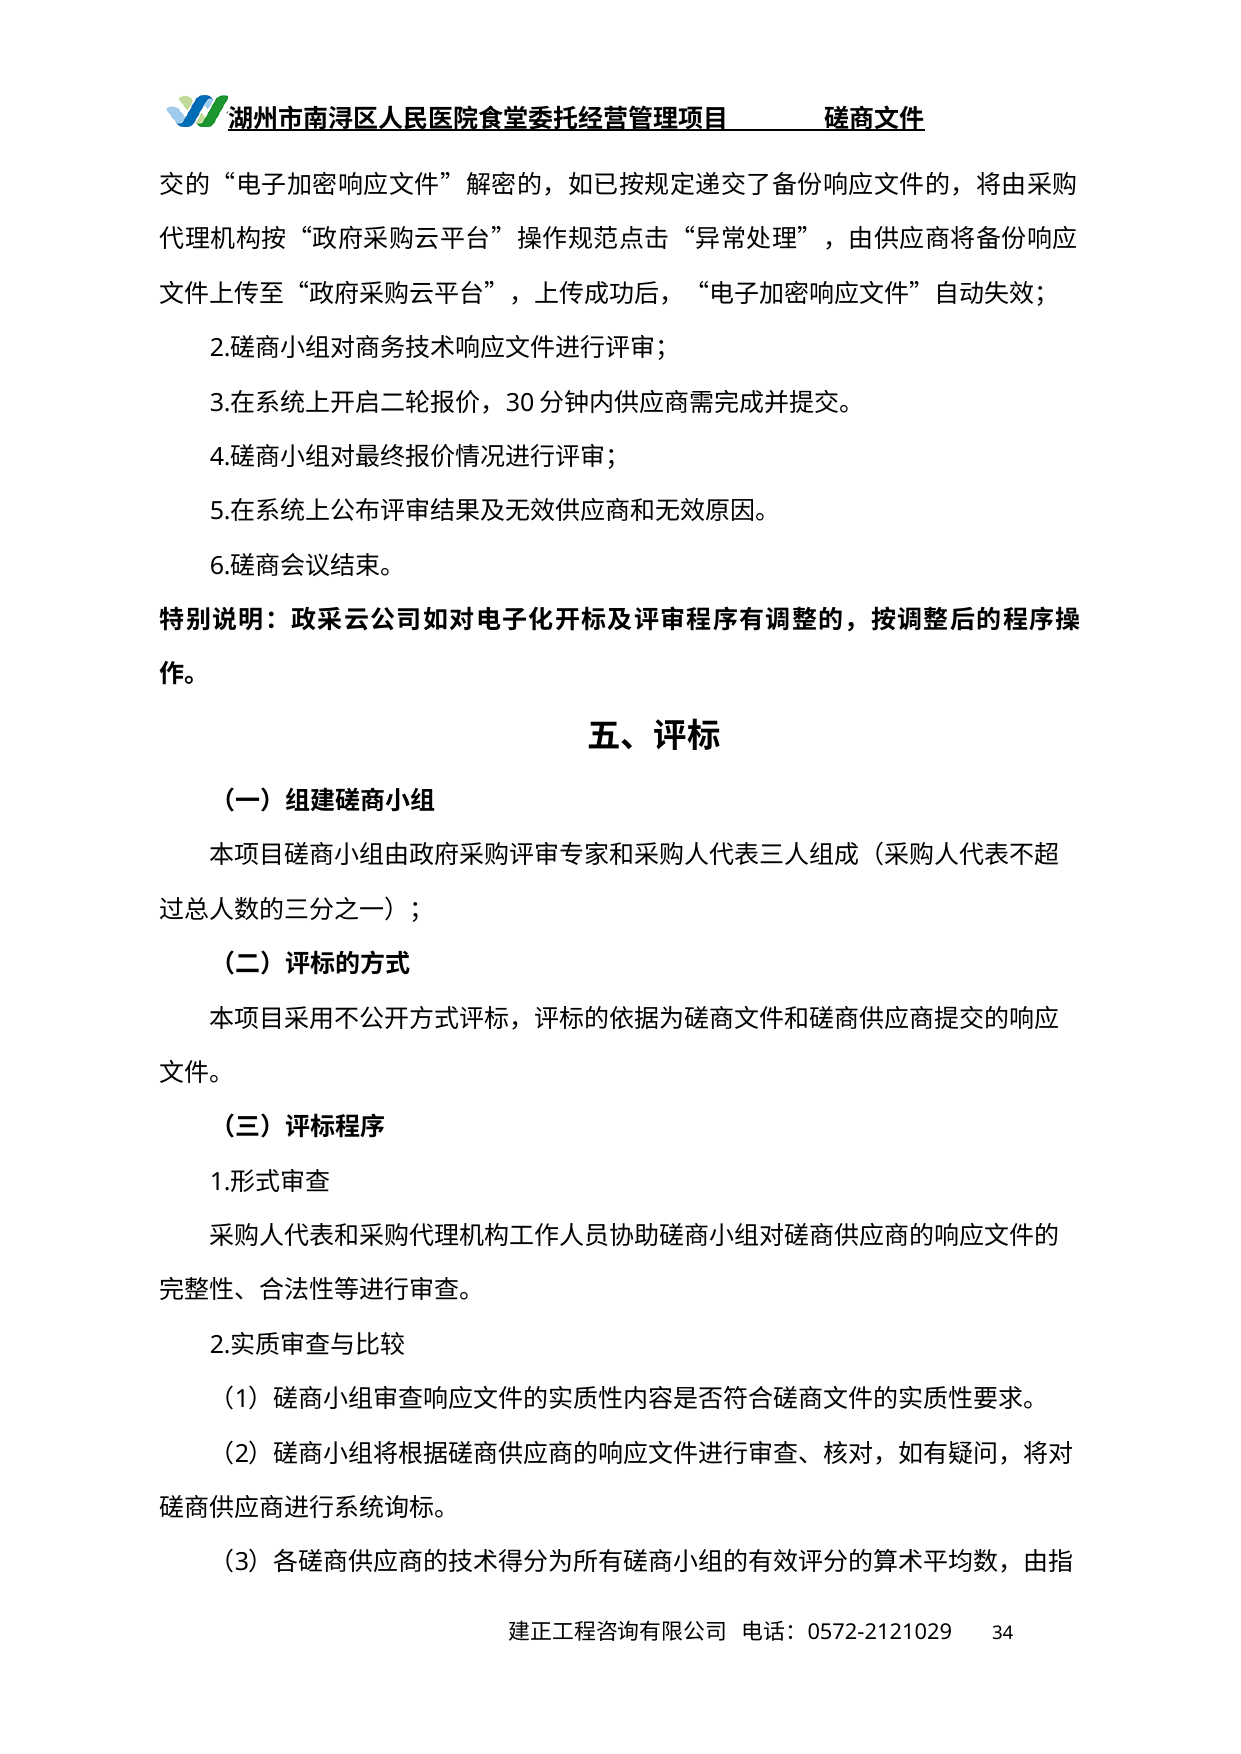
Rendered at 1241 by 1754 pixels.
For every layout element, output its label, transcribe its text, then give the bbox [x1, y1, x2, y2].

text 2.磋商小组对商务技术响应文件进行评审； [159, 328, 1081, 364]
text 特别说明：政采云公司如对电子化开标及评审程序有调整的，按调整后的程序操作。 [159, 599, 1081, 690]
text （2）磋商小组将根据磋商供应商的响应文件进行审查、核对，如有疑问，将对磋商供应商进行系统询标。 [159, 1433, 1081, 1524]
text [159, 164, 1081, 309]
text （1）磋商小组审查响应文件的实质性内容是否符合磋商文件的实质性要求。 [159, 1379, 1081, 1415]
text （二）评标的方式 [159, 944, 1081, 980]
text 5.在系统上公布评审结果及无效供应商和无效原因。 [159, 491, 1081, 527]
text 本项目磋商小组由政府采购评审专家和采购人代表三人组成（采购人代表不超过总人数的三分之一）； [159, 835, 1081, 926]
text （三）评标程序 [159, 1107, 1081, 1143]
text 3.在系统上开启二轮报价，30分钟内供应商需完成并提交。 [159, 382, 1081, 418]
text 1.形式审查 [159, 1161, 1081, 1197]
picture [159, 92, 228, 127]
text 2.实质审查与比较 [159, 1324, 1081, 1361]
text 五、评标 [159, 708, 1081, 757]
text 6.磋商会议结束。 [159, 545, 1081, 581]
text （一）组建磋商小组 [159, 781, 1081, 817]
text 4.磋商小组对最终报价情况进行评审； [159, 436, 1081, 473]
text 本项目采用不公开方式评标，评标的依据为磋商文件和磋商供应商提交的响应文件。 [159, 998, 1081, 1089]
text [159, 1542, 1081, 1578]
text 采购人代表和采购代理机构工作人员协助磋商小组对磋商供应商的响应文件的完整性、合法性等进行审查。 [159, 1216, 1081, 1306]
